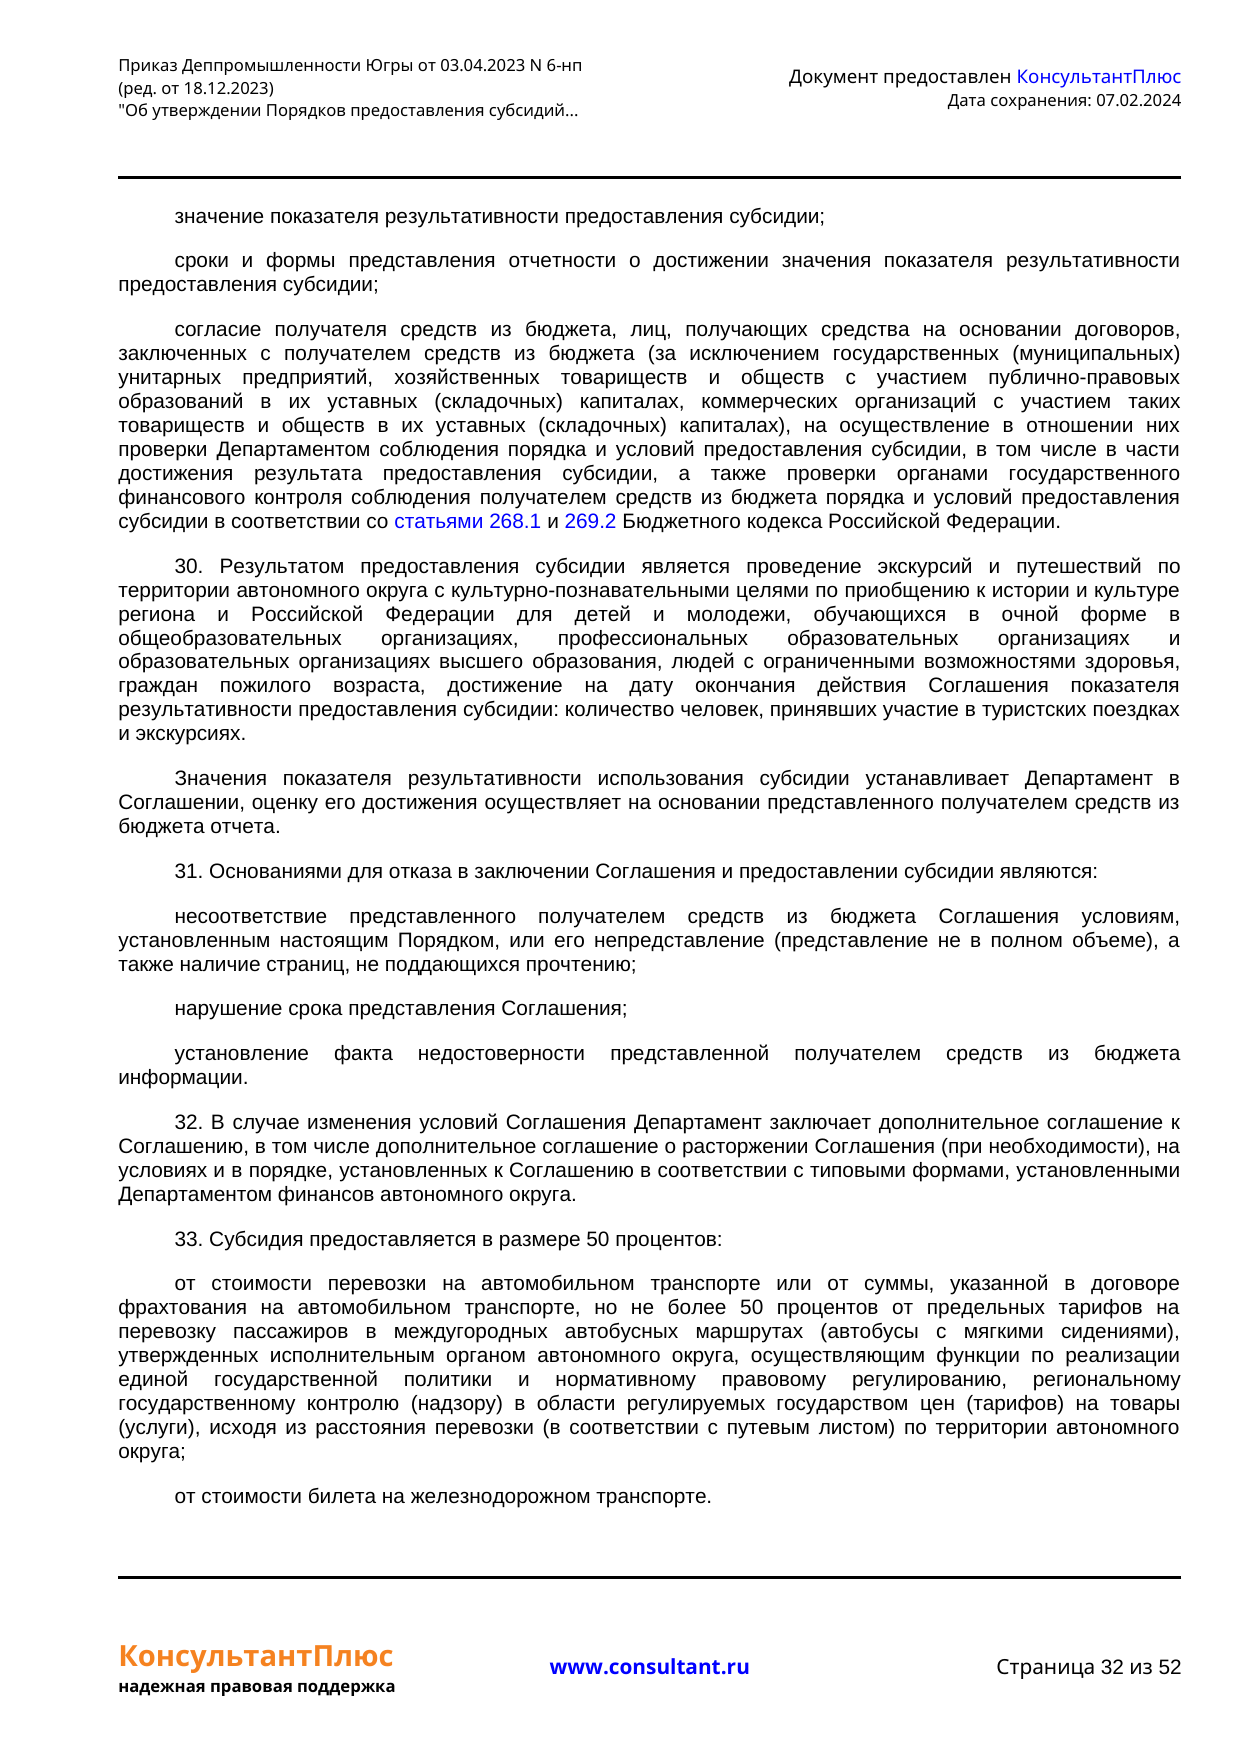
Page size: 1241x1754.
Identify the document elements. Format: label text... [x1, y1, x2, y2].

text установление факта недостоверности представленной получателем средств из бюджета информации. [118, 1041, 1181, 1089]
text 31. Основаниями для отказа в заключении Соглашения и предоставлении субсидии являются: [118, 859, 1181, 883]
text от стоимости билета на железнодорожном транспорте. [118, 1484, 1181, 1508]
text согласие получателя средств из бюджета, лиц, получающих средства на основании договоров, заключенных с получателем средств из бюджета (за исключением государственных (муниципальных) унитарных предприятий, хозяйственных товариществ и обществ с участием публично-правовых образований в их уставных (складочных) капиталах, коммерческих организаций с участием таких товариществ и обществ в их уставных (складочных) капиталах), на осуществление в отношении них проверки Департаментом соблюдения порядка и условий предоставления субсидии, в том числе в части достижения результата предоставления субсидии, а также проверки органами государственного финансового контроля соблюдения получателем средств из бюджета порядка и условий предоставления субсидии в соответствии со статьями 268.1 и 269.2 Бюджетного кодекса Российской Федерации. [118, 317, 1181, 533]
text 30. Результатом предоставления субсидии является проведение экскурсий и путешествий по территории автономного округа с культурно-познавательными целями по приобщению к истории и культуре региона и Российской Федерации для детей и молодежи, обучающихся в очной форме в общеобразовательных организациях, профессиональных образовательных организациях и образовательных организациях высшего образования, людей с ограниченными возможностями здоровья, граждан пожилого возраста, достижение на дату окончания действия Соглашения показателя результативности предоставления субсидии: количество человек, принявших участие в туристских поездках и экскурсиях. [118, 553, 1181, 745]
text 32. В случае изменения условий Соглашения Департамент заключает дополнительное соглашение к Соглашению, в том числе дополнительное соглашение о расторжении Соглашения (при необходимости), на условиях и в порядке, установленных к Соглашению в соответствии с типовыми формами, установленными Департаментом финансов автономного округа. [118, 1110, 1181, 1206]
text Значения показателя результативности использования субсидии устанавливает Департамент в Соглашении, оценку его достижения осуществляет на основании представленного получателем средств из бюджета отчета. [118, 766, 1181, 838]
text несоответствие представленного получателем средств из бюджета Соглашения условиям, установленным настоящим Порядком, или его непредставление (представление не в полном объеме), а также наличие страниц, не поддающихся прочтению; [118, 903, 1181, 975]
text сроки и формы представления отчетности о достижении значения показателя результативности предоставления субсидии; [118, 248, 1181, 296]
text значение показателя результативности предоставления субсидии; [118, 203, 1181, 227]
text от стоимости перевозки на автомобильном транспорте или от суммы, указанной в договоре фрахтования на автомобильном транспорте, но не более 50 процентов от предельных тарифов на перевозку пассажиров в междугородных автобусных маршрутах (автобусы с мягкими сидениями), утвержденных исполнительным органом автономного округа, осуществляющим функции по реализации единой государственной политики и нормативному правовому регулированию, региональному государственному контролю (надзору) в области регулируемых государством цен (тарифов) на товары (услуги), исходя из расстояния перевозки (в соответствии с путевым листом) по территории автономного округа; [118, 1271, 1181, 1463]
text нарушение срока представления Соглашения; [118, 996, 1181, 1020]
text 33. Субсидия предоставляется в размере 50 процентов: [118, 1226, 1181, 1250]
